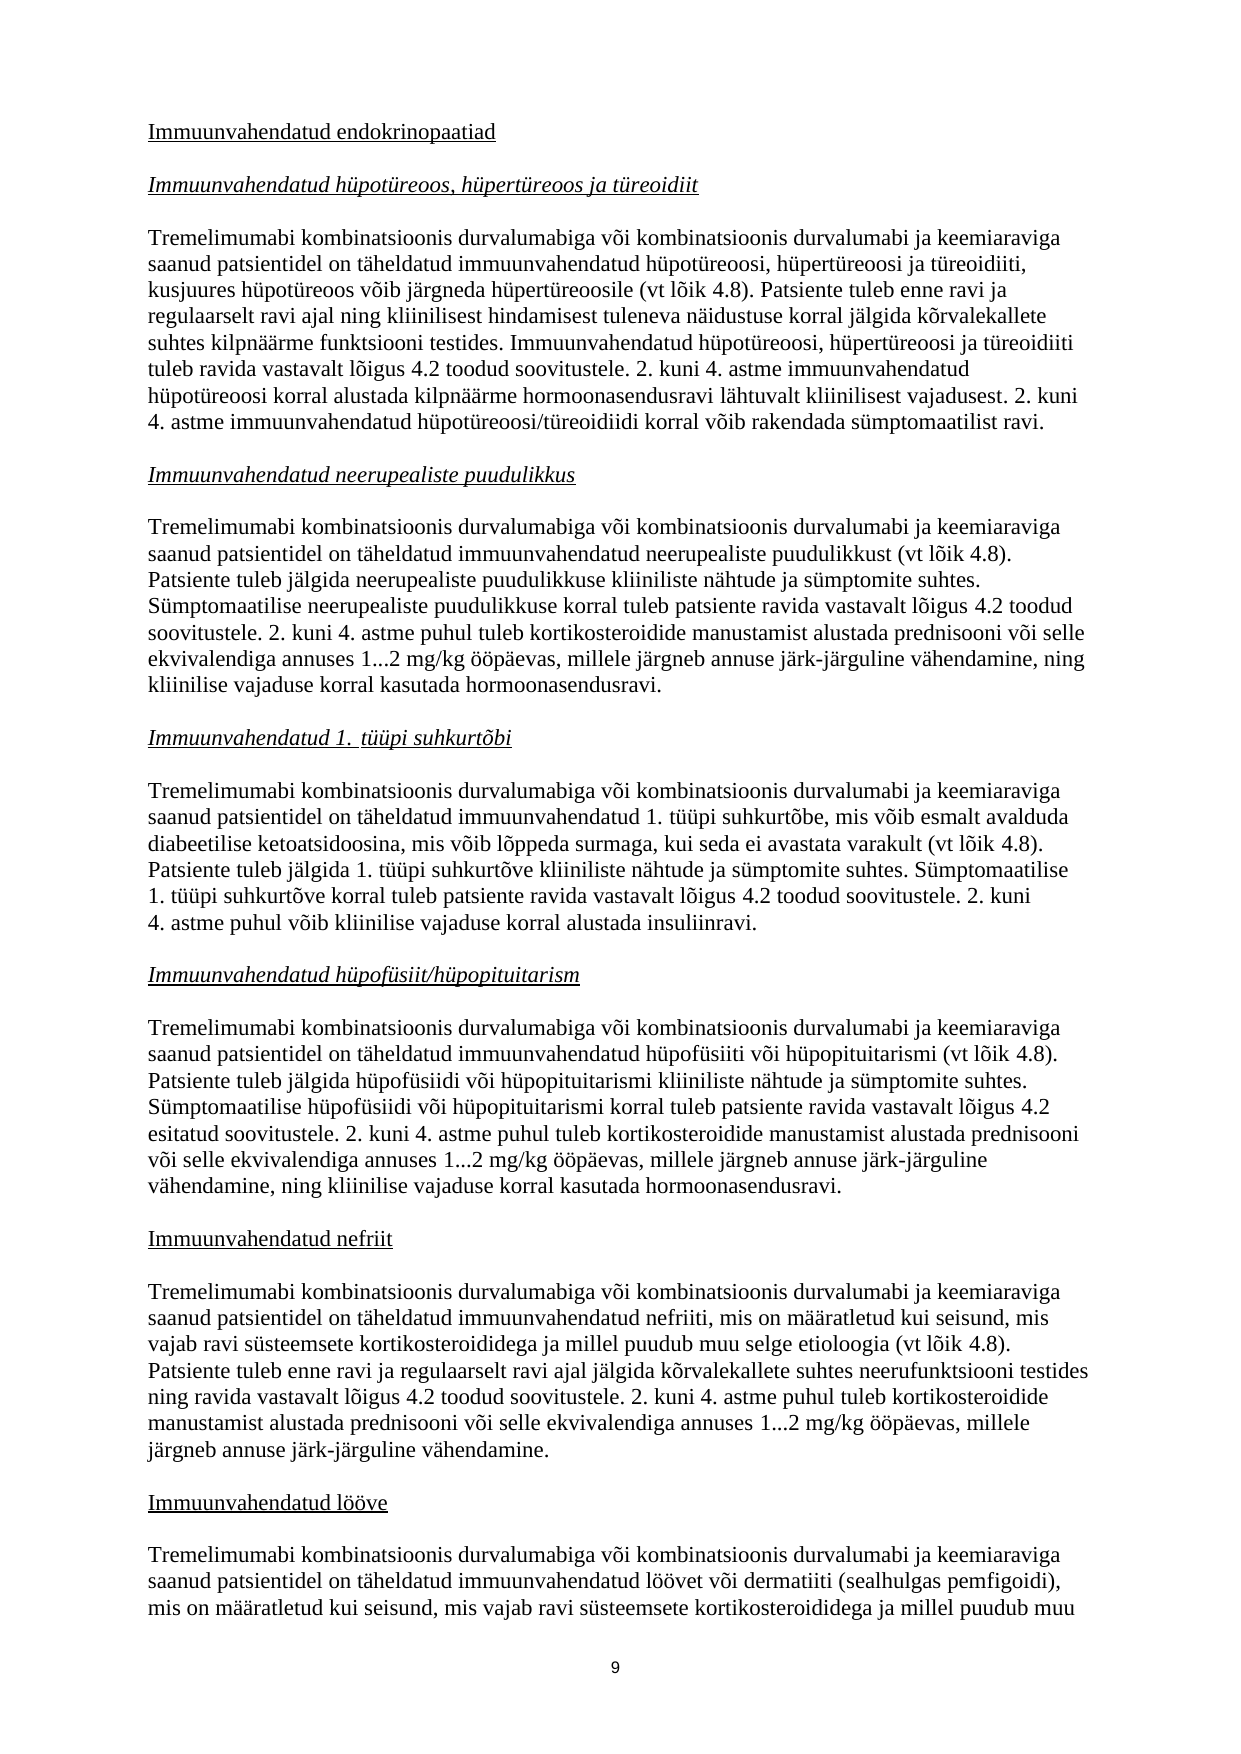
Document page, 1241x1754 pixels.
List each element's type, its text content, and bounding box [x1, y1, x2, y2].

text Immuunvahendatud endokrinopaatiad [148, 118, 1092, 144]
text Tremelimumabi kombinatsioonis durvalumabiga või kombinatsioonis durvalumabi ja keemiaraviga saanud patsientidel on täheldatud immuunvahendatud 1. tüüpi suhkurtõbe, mis võib esmalt avalduda diabeetilise ketoatsidoosina, mis võib lõppeda surmaga, kui seda ei avastata varakult (vt lõik 4.8). Patsiente tuleb jälgida 1. tüüpi suhkurtõve kliiniliste nähtude ja sümptomite suhtes. Sümptomaatilise 1. tüüpi suhkurtõve korral tuleb patsiente ravida vastavalt lõigus 4.2 toodud soovitustele. 2. kuni 4. astme puhul võib kliinilise vajaduse korral alustada insuliinravi. [148, 777, 1092, 935]
text Immuunvahendatud neerupealiste puudulikkus [148, 461, 1092, 487]
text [148, 1541, 1092, 1620]
text Immuunvahendatud nefriit [148, 1225, 1092, 1251]
text Tremelimumabi kombinatsioonis durvalumabiga või kombinatsioonis durvalumabi ja keemiaraviga saanud patsientidel on täheldatud immuunvahendatud neerupealiste puudulikkust (vt lõik 4.8). Patsiente tuleb jälgida neerupealiste puudulikkuse kliiniliste nähtude ja sümptomite suhtes. Sümptomaatilise neerupealiste puudulikkuse korral tuleb patsiente ravida vastavalt lõigus 4.2 toodud soovitustele. 2. kuni 4. astme puhul tuleb kortikosteroidide manustamist alustada prednisooni või selle ekvivalendiga annuses 1...2 mg/kg ööpäevas, millele järgneb annuse järk-järguline vähendamine, ning kliinilise vajaduse korral kasutada hormoonasendusravi. [148, 513, 1092, 698]
text Tremelimumabi kombinatsioonis durvalumabiga või kombinatsioonis durvalumabi ja keemiaraviga saanud patsientidel on täheldatud immuunvahendatud hüpofüsiiti või hüpopituitarismi (vt lõik 4.8). Patsiente tuleb jälgida hüpofüsiidi või hüpopituitarismi kliiniliste nähtude ja sümptomite suhtes. Sümptomaatilise hüpofüsiidi või hüpopituitarismi korral tuleb patsiente ravida vastavalt lõigus 4.2 esitatud soovitustele. 2. kuni 4. astme puhul tuleb kortikosteroidide manustamist alustada prednisooni või selle ekvivalendiga annuses 1...2 mg/kg ööpäevas, millele järgneb annuse järk-järguline vähendamine, ning kliinilise vajaduse korral kasutada hormoonasendusravi. [148, 1014, 1092, 1199]
text Immuunvahendatud lööve [148, 1488, 1092, 1515]
text Immuunvahendatud hüpofüsiit/hüpopituitarism [148, 961, 1092, 988]
text Tremelimumabi kombinatsioonis durvalumabiga või kombinatsioonis durvalumabi ja keemiaraviga saanud patsientidel on täheldatud immuunvahendatud nefriiti, mis on määratletud kui seisund, mis vajab ravi süsteemsete kortikosteroididega ja millel puudub muu selge etioloogia (vt lõik 4.8). Patsiente tuleb enne ravi ja regulaarselt ravi ajal jälgida kõrvalekallete suhtes neerufunktsiooni testides ning ravida vastavalt lõigus 4.2 toodud soovitustele. 2. kuni 4. astme puhul tuleb kortikosteroidide manustamist alustada prednisooni või selle ekvivalendiga annuses 1...2 mg/kg ööpäevas, millele järgneb annuse järk-järguline vähendamine. [148, 1278, 1092, 1462]
text Tremelimumabi kombinatsioonis durvalumabiga või kombinatsioonis durvalumabi ja keemiaraviga saanud patsientidel on täheldatud immuunvahendatud hüpotüreoosi, hüpertüreoosi ja türeoidiiti, kusjuures hüpotüreoos võib järgneda hüpertüreoosile (vt lõik 4.8). Patsiente tuleb enne ravi ja regulaarselt ravi ajal ning kliinilisest hindamisest tuleneva näidustuse korral jälgida kõrvalekallete suhtes kilpnäärme funktsiooni testides. Immuunvahendatud hüpotüreoosi, hüpertüreoosi ja türeoidiiti tuleb ravida vastavalt lõigus 4.2 toodud soovitustele. 2. kuni 4. astme immuunvahendatud hüpotüreoosi korral alustada kilpnäärme hormoonasendusravi lähtuvalt kliinilisest vajadusest. 2. kuni 4. astme immuunvahendatud hüpotüreoosi/türeoidiidi korral võib rakendada sümptomaatilist ravi. [148, 223, 1092, 434]
text Immuunvahendatud 1. tüüpi suhkurtõbi [148, 724, 1092, 751]
text Immuunvahendatud hüpotüreoos, hüpertüreoos ja türeoidiit [148, 171, 1092, 197]
